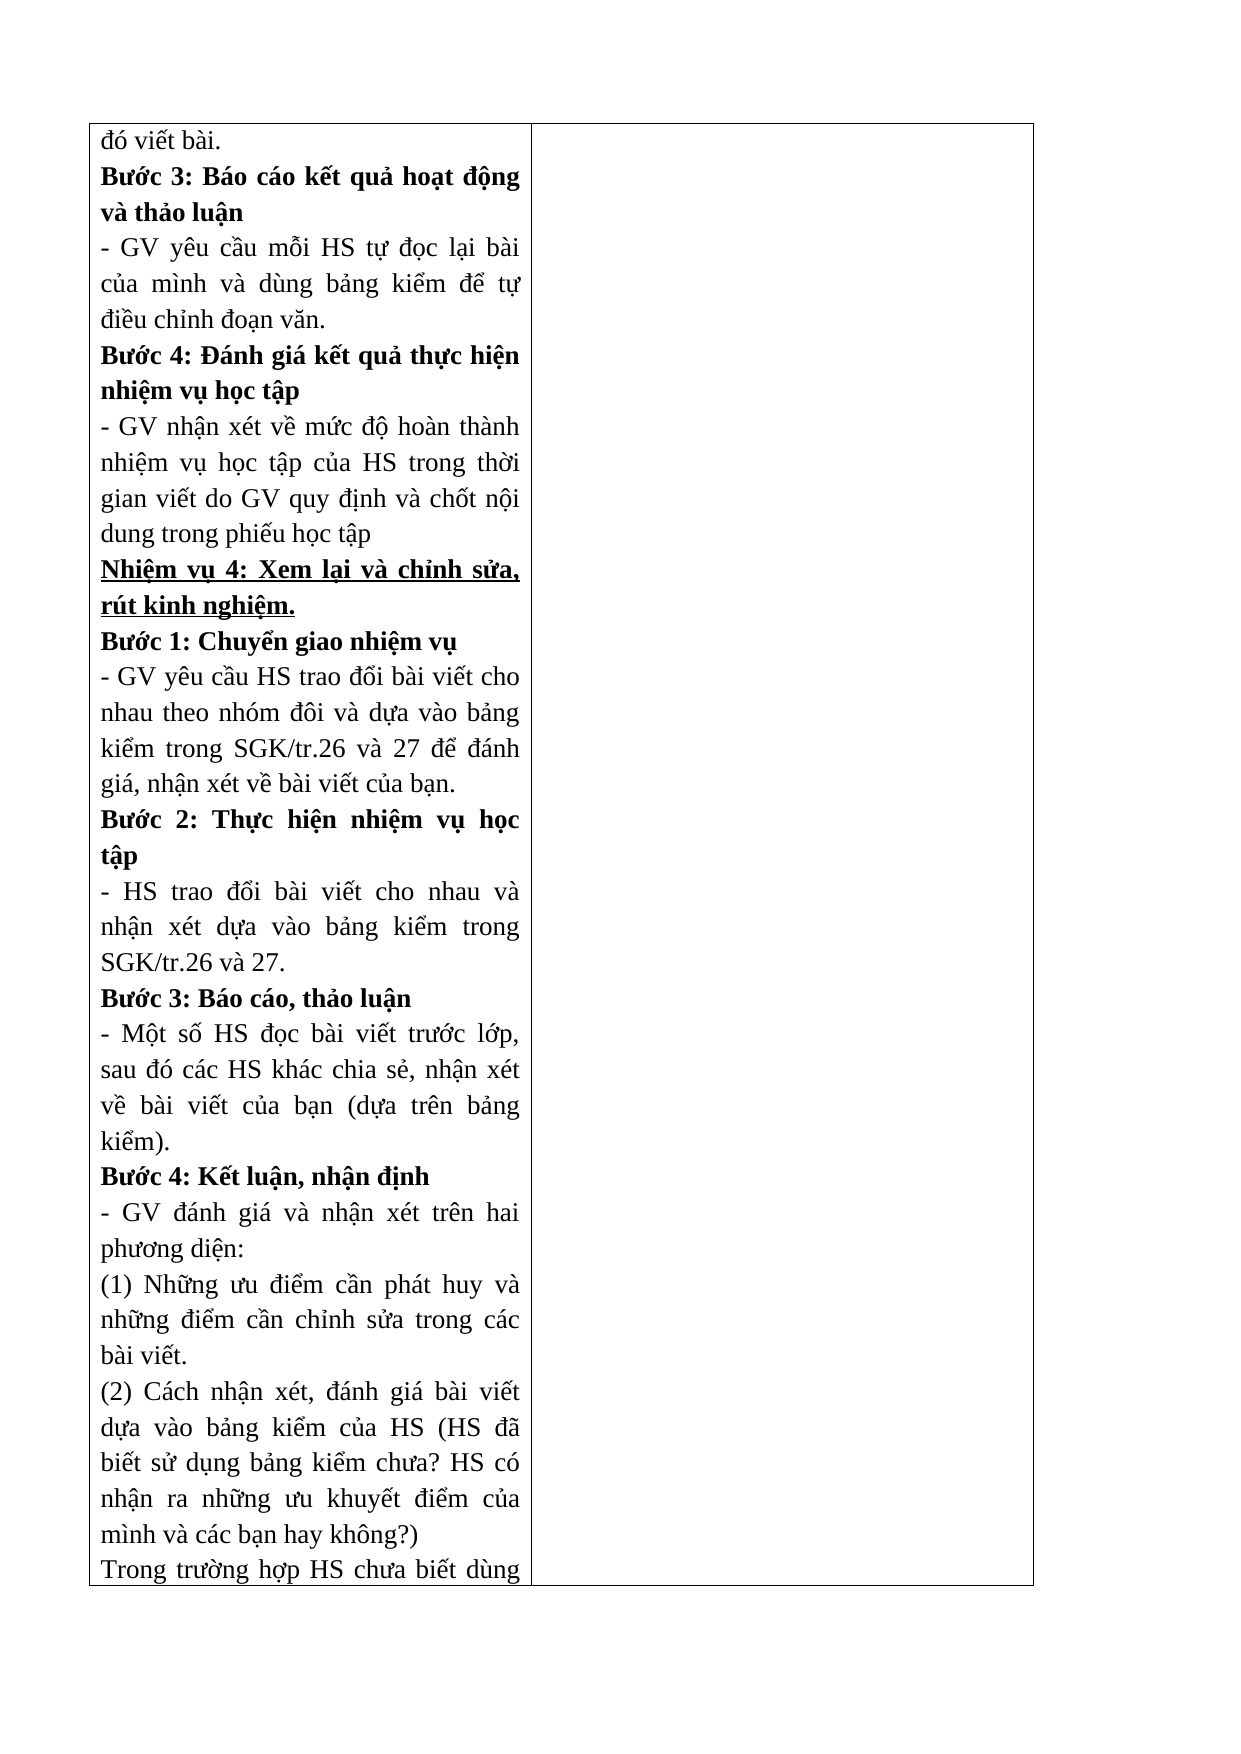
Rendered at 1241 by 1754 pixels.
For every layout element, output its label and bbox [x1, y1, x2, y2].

table_cell [532, 124, 1033, 1585]
table_cell [90, 124, 531, 1585]
